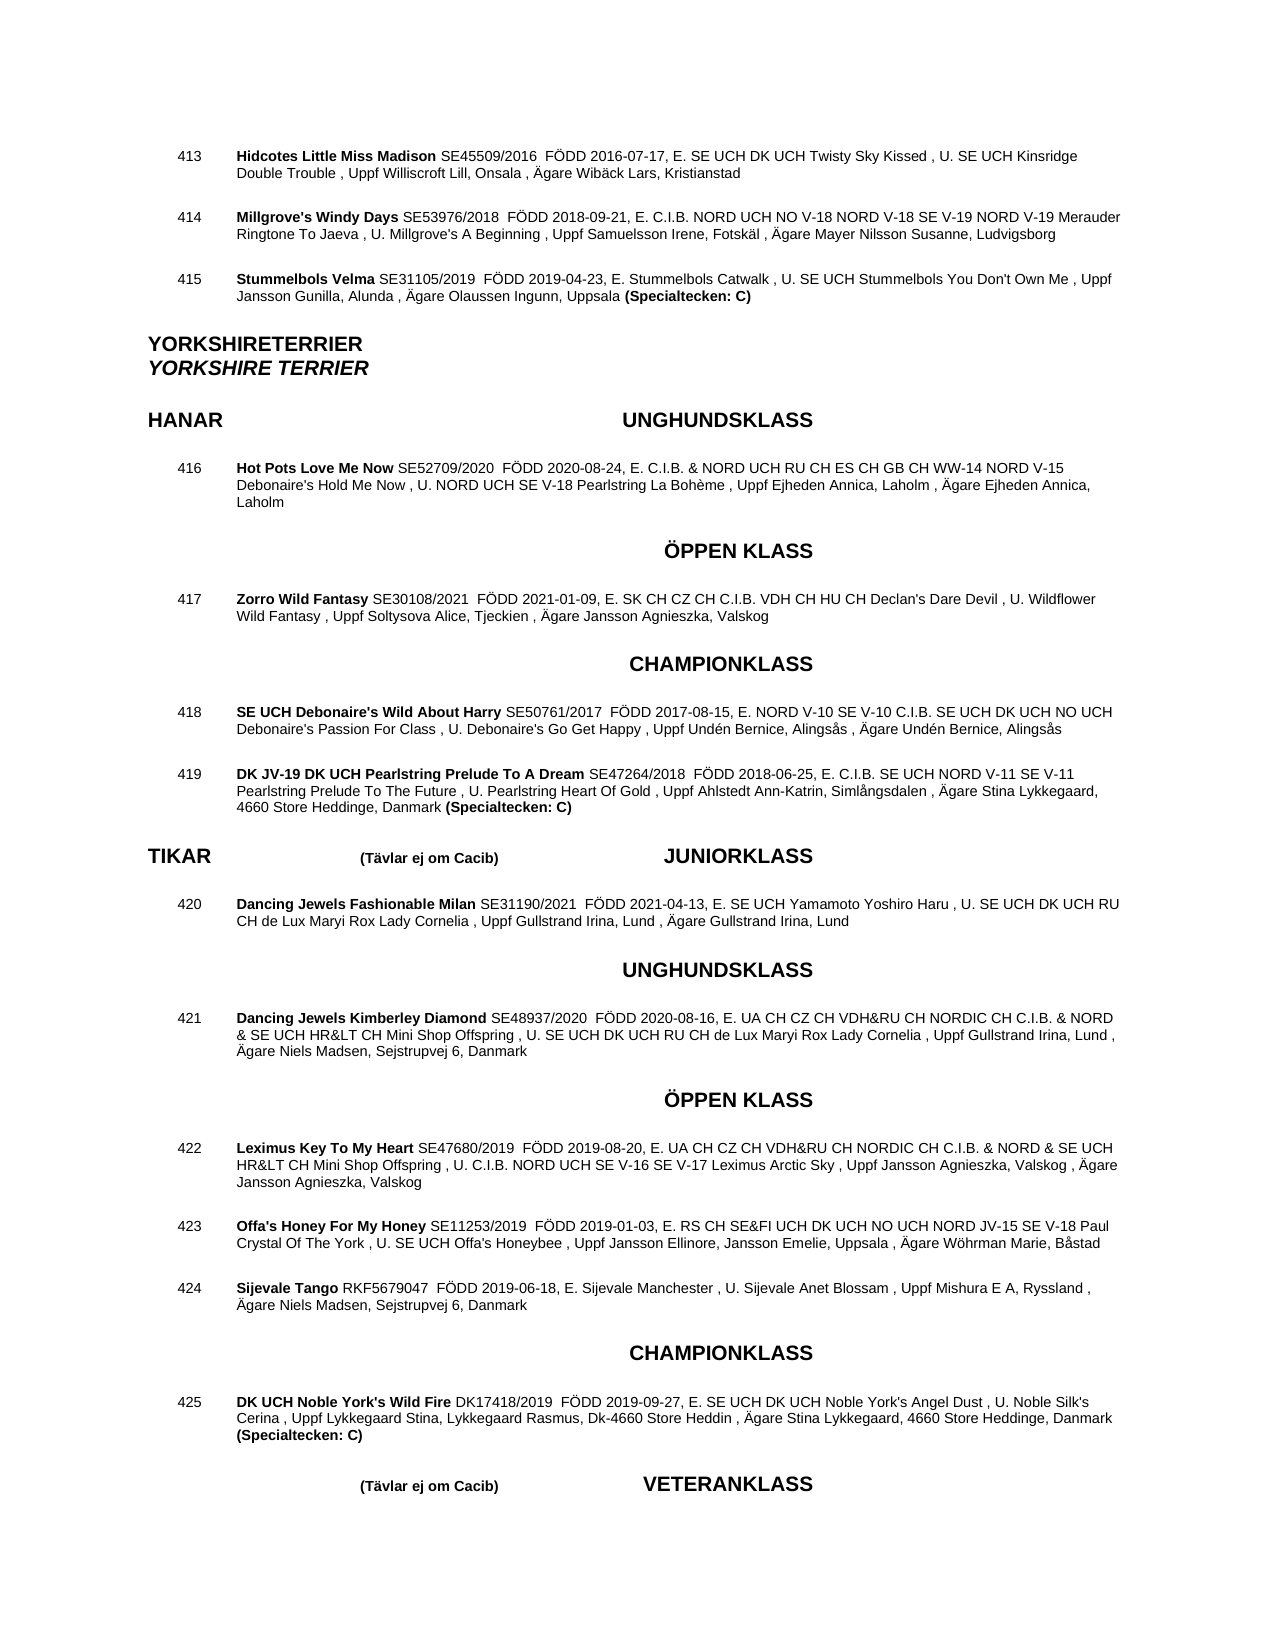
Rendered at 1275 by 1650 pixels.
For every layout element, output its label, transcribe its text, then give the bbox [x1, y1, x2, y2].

text 423 Offa's Honey For My Honey SE11253/2019 FÖDD 2019-01-03, E. RS CH SE&FI UCH DK UCH NO UCH NORD JV-15 SE V-18 Paul Crystal Of The York , U. SE UCH Offa's Honeybee , Uppf Jansson Ellinore, Jansson Emelie, Uppsala , Ägare Wöhrman Marie, Båstad [177, 1218, 1127, 1252]
text 413 Hidcotes Little Miss Madison SE45509/2016 FÖDD 2016-07-17, E. SE UCH DK UCH Twisty Sky Kissed , U. SE UCH Kinsridge Double Trouble , Uppf Williscroft Lill, Onsala , Ägare Wibäck Lars, Kristianstad [177, 148, 1127, 181]
text ÖPPEN KLASS [148, 1088, 1127, 1112]
text 420 Dancing Jewels Fashionable Milan SE31190/2021 FÖDD 2021-04-13, E. SE UCH Yamamoto Yoshiro Haru , U. SE UCH DK UCH RU CH de Lux Maryi Rox Lady Cornelia , Uppf Gullstrand Irina, Lund , Ägare Gullstrand Irina, Lund [177, 896, 1127, 929]
text 418 SE UCH Debonaire's Wild About Harry SE50761/2017 FÖDD 2017-08-15, E. NORD V-10 SE V-10 C.I.B. SE UCH DK UCH NO UCH Debonaire's Passion For Class , U. Debonaire's Go Get Happy , Uppf Undén Bernice, Alingsås , Ägare Undén Bernice, Alingsås [177, 704, 1127, 738]
text 419 DK JV-19 DK UCH Pearlstring Prelude To A Dream SE47264/2018 FÖDD 2018-06-25, E. C.I.B. SE UCH NORD V-11 SE V-11 Pearlstring Prelude To The Future , U. Pearlstring Heart Of Gold , Uppf Ahlstedt Ann-Katrin, Simlångsdalen , Ägare Stina Lykkegaard, 4660 Store Heddinge, Danmark (Specialtecken: C) [177, 766, 1127, 816]
text CHAMPIONKLASS [148, 652, 1127, 676]
text 416 Hot Pots Love Me Now SE52709/2020 FÖDD 2020-08-24, E. C.I.B. & NORD UCH RU CH ES CH GB CH WW-14 NORD V-15 Debonaire's Hold Me Now , U. NORD UCH SE V-18 Pearlstring La Bohème , Uppf Ejheden Annica, Laholm , Ägare Ejheden Annica, Laholm [177, 460, 1127, 511]
text TIKAR (Tävlar ej om Cacib) JUNIORKLASS [148, 844, 1127, 868]
text 415 Stummelbols Velma SE31105/2019 FÖDD 2019-04-23, E. Stummelbols Catwalk , U. SE UCH Stummelbols You Don't Own Me , Uppf Jansson Gunilla, Alunda , Ägare Olaussen Ingunn, Uppsala (Specialtecken: C) [177, 271, 1127, 304]
text (Tävlar ej om Cacib) VETERANKLASS [148, 1472, 1127, 1496]
text 421 Dancing Jewels Kimberley Diamond SE48937/2020 FÖDD 2020-08-16, E. UA CH CZ CH VDH&RU CH NORDIC CH C.I.B. & NORD & SE UCH HR&LT CH Mini Shop Offspring , U. SE UCH DK UCH RU CH de Lux Maryi Rox Lady Cornelia , Uppf Gullstrand Irina, Lund , Ägare Niels Madsen, Sejstrupvej 6, Danmark [177, 1009, 1127, 1060]
text CHAMPIONKLASS [148, 1341, 1127, 1365]
text HANAR UNGHUNDSKLASS [148, 408, 1127, 432]
text 425 DK UCH Noble York's Wild Fire DK17418/2019 FÖDD 2019-09-27, E. SE UCH DK UCH Noble York's Angel Dust , U. Noble Silk's Cerina , Uppf Lykkegaard Stina, Lykkegaard Rasmus, Dk-4660 Store Heddin , Ägare Stina Lykkegaard, 4660 Store Heddinge, Danmark (Specialtecken: C) [177, 1393, 1127, 1443]
text 417 Zorro Wild Fantasy SE30108/2021 FÖDD 2021-01-09, E. SK CH CZ CH C.I.B. VDH CH HU CH Declan's Dare Devil , U. Wildflower Wild Fantasy , Uppf Soltysova Alice, Tjeckien , Ägare Jansson Agnieszka, Valskog [177, 591, 1127, 624]
text 414 Millgrove's Windy Days SE53976/2018 FÖDD 2018-09-21, E. C.I.B. NORD UCH NO V-18 NORD V-18 SE V-19 NORD V-19 Merauder Ringtone To Jaeva , U. Millgrove's A Beginning , Uppf Samuelsson Irene, Fotskäl , Ägare Mayer Nilsson Susanne, Ludvigsborg [177, 209, 1127, 243]
text 424 Sijevale Tango RKF5679047 FÖDD 2019-06-18, E. Sijevale Manchester , U. Sijevale Anet Blossam , Uppf Mishura E A, Ryssland , Ägare Niels Madsen, Sejstrupvej 6, Danmark [177, 1280, 1127, 1313]
text UNGHUNDSKLASS [148, 957, 1127, 981]
text ÖPPEN KLASS [148, 538, 1127, 562]
text 422 Leximus Key To My Heart SE47680/2019 FÖDD 2019-08-20, E. UA CH CZ CH VDH&RU CH NORDIC CH C.I.B. & NORD & SE UCH HR&LT CH Mini Shop Offspring , U. C.I.B. NORD UCH SE V-16 SE V-17 Leximus Arctic Sky , Uppf Jansson Agnieszka, Valskog , Ägare Jansson Agnieszka, Valskog [177, 1140, 1127, 1190]
subtitle YORKSHIRETERRIER [148, 332, 1127, 356]
subtitle YORKSHIRE TERRIER [148, 356, 1127, 380]
